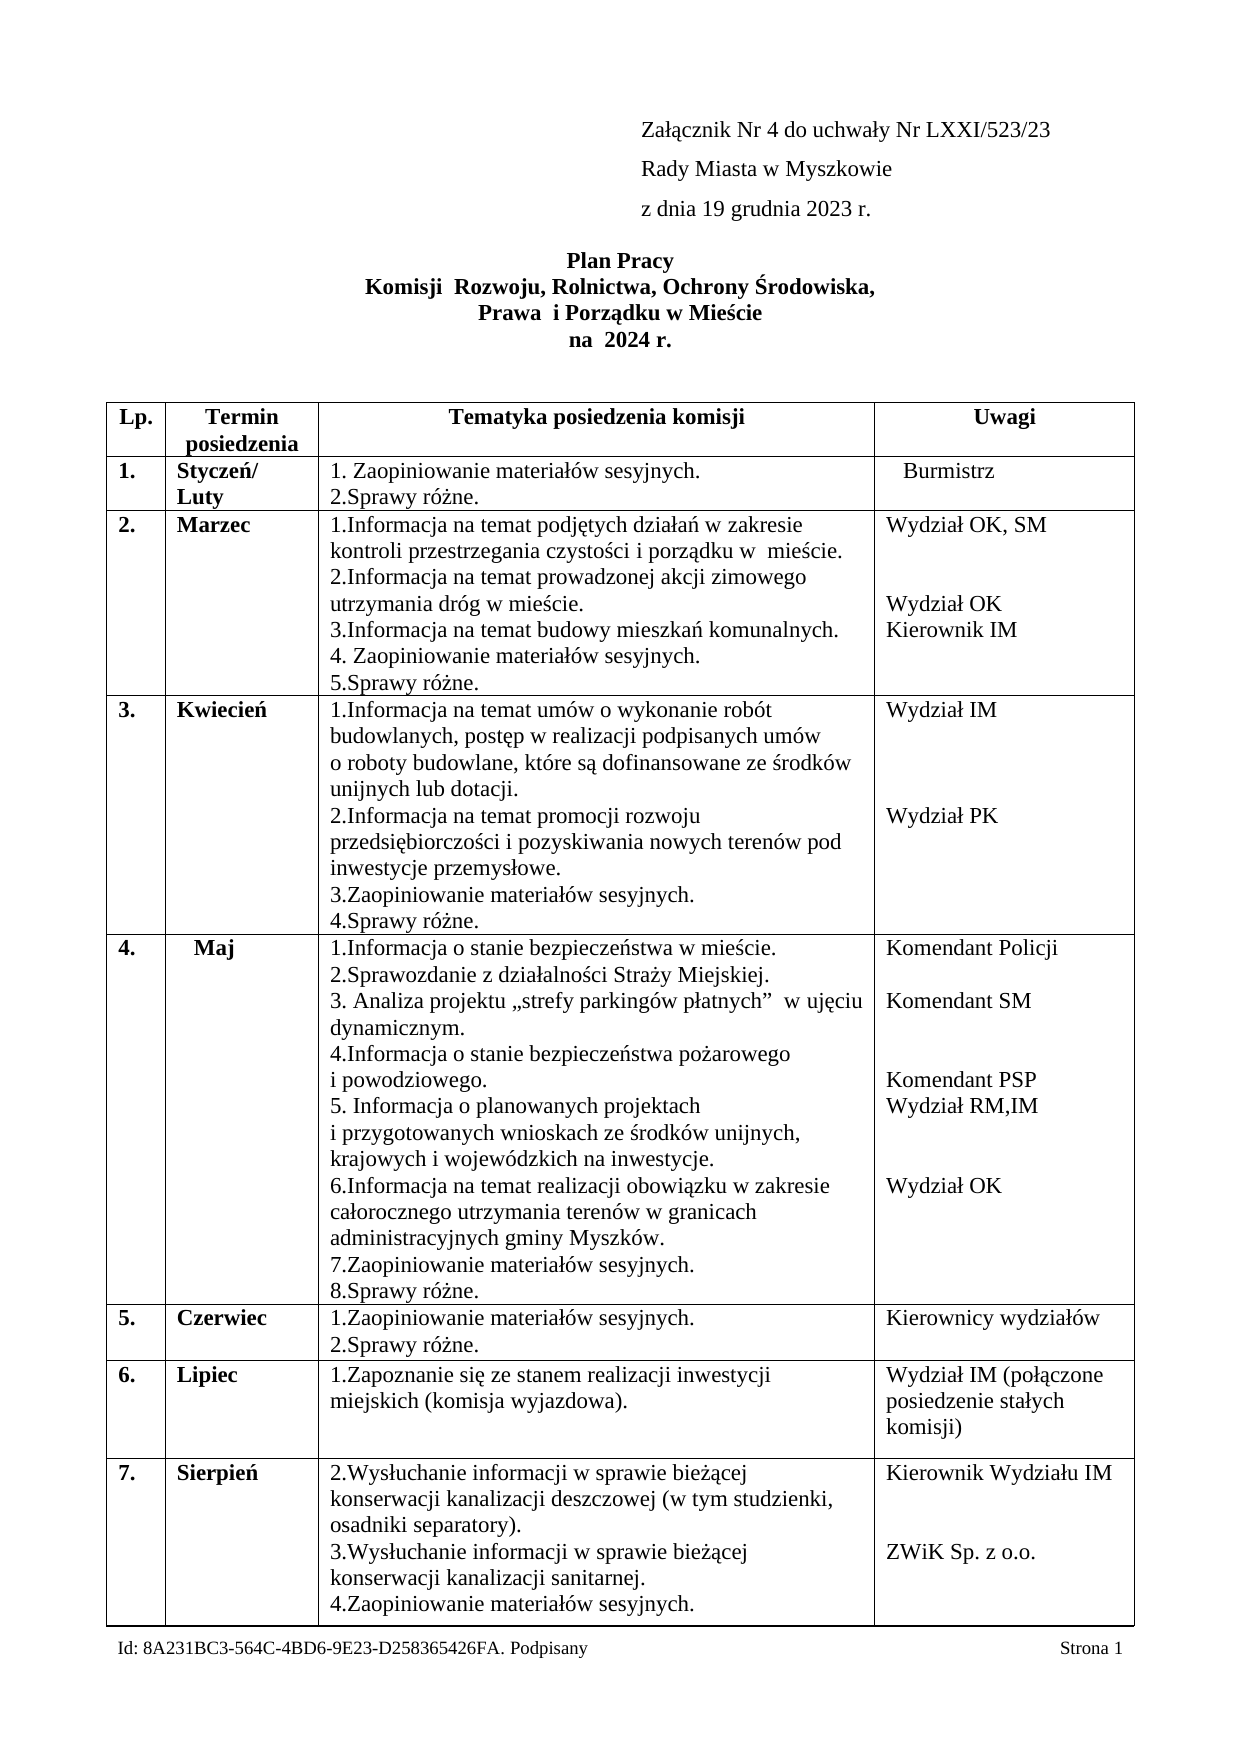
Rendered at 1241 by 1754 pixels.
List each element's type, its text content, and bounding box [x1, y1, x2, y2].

table_cell Lipiec [166, 1361, 318, 1458]
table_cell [319, 1459, 874, 1624]
table_header Uwagi [875, 403, 1134, 456]
table_cell 4. [107, 935, 165, 1303]
text Plan Pracy Komisji Rozwoju, Rolnictwa, Ochrony Środowiska, Prawa i Porządku w Mieście na 2024 r. [106, 247, 1134, 352]
table_cell 1.Zaopiniowanie materiałów sesyjnych. 2.Sprawy różne. [319, 1305, 874, 1359]
table_cell Kwiecień [166, 696, 318, 933]
table_cell Maj [166, 935, 318, 1303]
table_cell 3. [107, 696, 165, 933]
table_cell Czerwiec [166, 1305, 318, 1359]
table_cell 1. [107, 457, 165, 510]
table_cell Marzec [166, 511, 318, 695]
table_cell 1.Informacja o stanie bezpieczeństwa w mieście. 2.Sprawozdanie z działalności Straży Miejskiej. 3. Analiza projektu „strefy parkingów płatnych” w ujęciu dynamicznym. 4.Informacja o stanie bezpieczeństwa pożarowego i powodziowego. 5. Informacja o planowanych projektach i przygotowanych wnioskach ze środków unijnych, krajowych i wojewódzkich na inwestycje. 6.Informacja na temat realizacji obowiązku w zakresie całorocznego utrzymania terenów w granicach administracyjnych gminy Myszków. 7.Zaopiniowanie materiałów sesyjnych. 8.Sprawy różne. [319, 935, 874, 1303]
table_cell Wydział IM Wydział PK [875, 696, 1134, 933]
table_cell 1. Zaopiniowanie materiałów sesyjnych. 2.Sprawy różne. [319, 457, 874, 510]
table_cell Sierpień [166, 1459, 318, 1624]
table_cell Komendant Policji Komendant SM Komendant PSP Wydział RM,IM Wydział OK [875, 935, 1134, 1303]
table_cell Wydział IM (połączone posiedzenie stałych komisji) [875, 1361, 1134, 1458]
text Załącznik Nr 4 do uchwały Nr LXXI/523/23 Rady Miasta w Myszkowie z dnia 19 grudnia 2023 r. [641, 116, 1134, 221]
table_cell Wydział OK, SM Wydział OK Kierownik IM [875, 511, 1134, 695]
table_header Tematyka posiedzenia komisji [319, 403, 874, 456]
table_cell 6. [107, 1361, 165, 1458]
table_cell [875, 1459, 1134, 1624]
table_header Lp. [107, 403, 165, 456]
table_cell Burmistrz [875, 457, 1134, 510]
table_cell 5. [107, 1305, 165, 1359]
table_header Termin posiedzenia [166, 403, 318, 456]
table_cell 7. [107, 1459, 165, 1624]
table_cell 1.Informacja na temat umów o wykonanie robót budowlanych, postęp w realizacji podpisanych umów o roboty budowlane, które są dofinansowane ze środków unijnych lub dotacji. 2.Informacja na temat promocji rozwoju przedsiębiorczości i pozyskiwania nowych terenów pod inwestycje przemysłowe. 3.Zaopiniowanie materiałów sesyjnych. 4.Sprawy różne. [319, 696, 874, 933]
table_cell 1.Informacja na temat podjętych działań w zakresie kontroli przestrzegania czystości i porządku w mieście. 2.Informacja na temat prowadzonej akcji zimowego utrzymania dróg w mieście. 3.Informacja na temat budowy mieszkań komunalnych. 4. Zaopiniowanie materiałów sesyjnych. 5.Sprawy różne. [319, 511, 874, 695]
table_cell Kierownicy wydziałów [875, 1305, 1134, 1359]
table_cell Styczeń/ Luty [166, 457, 318, 510]
table_cell 2. [107, 511, 165, 695]
table_cell 1.Zapoznanie się ze stanem realizacji inwestycji miejskich (komisja wyjazdowa). [319, 1361, 874, 1458]
